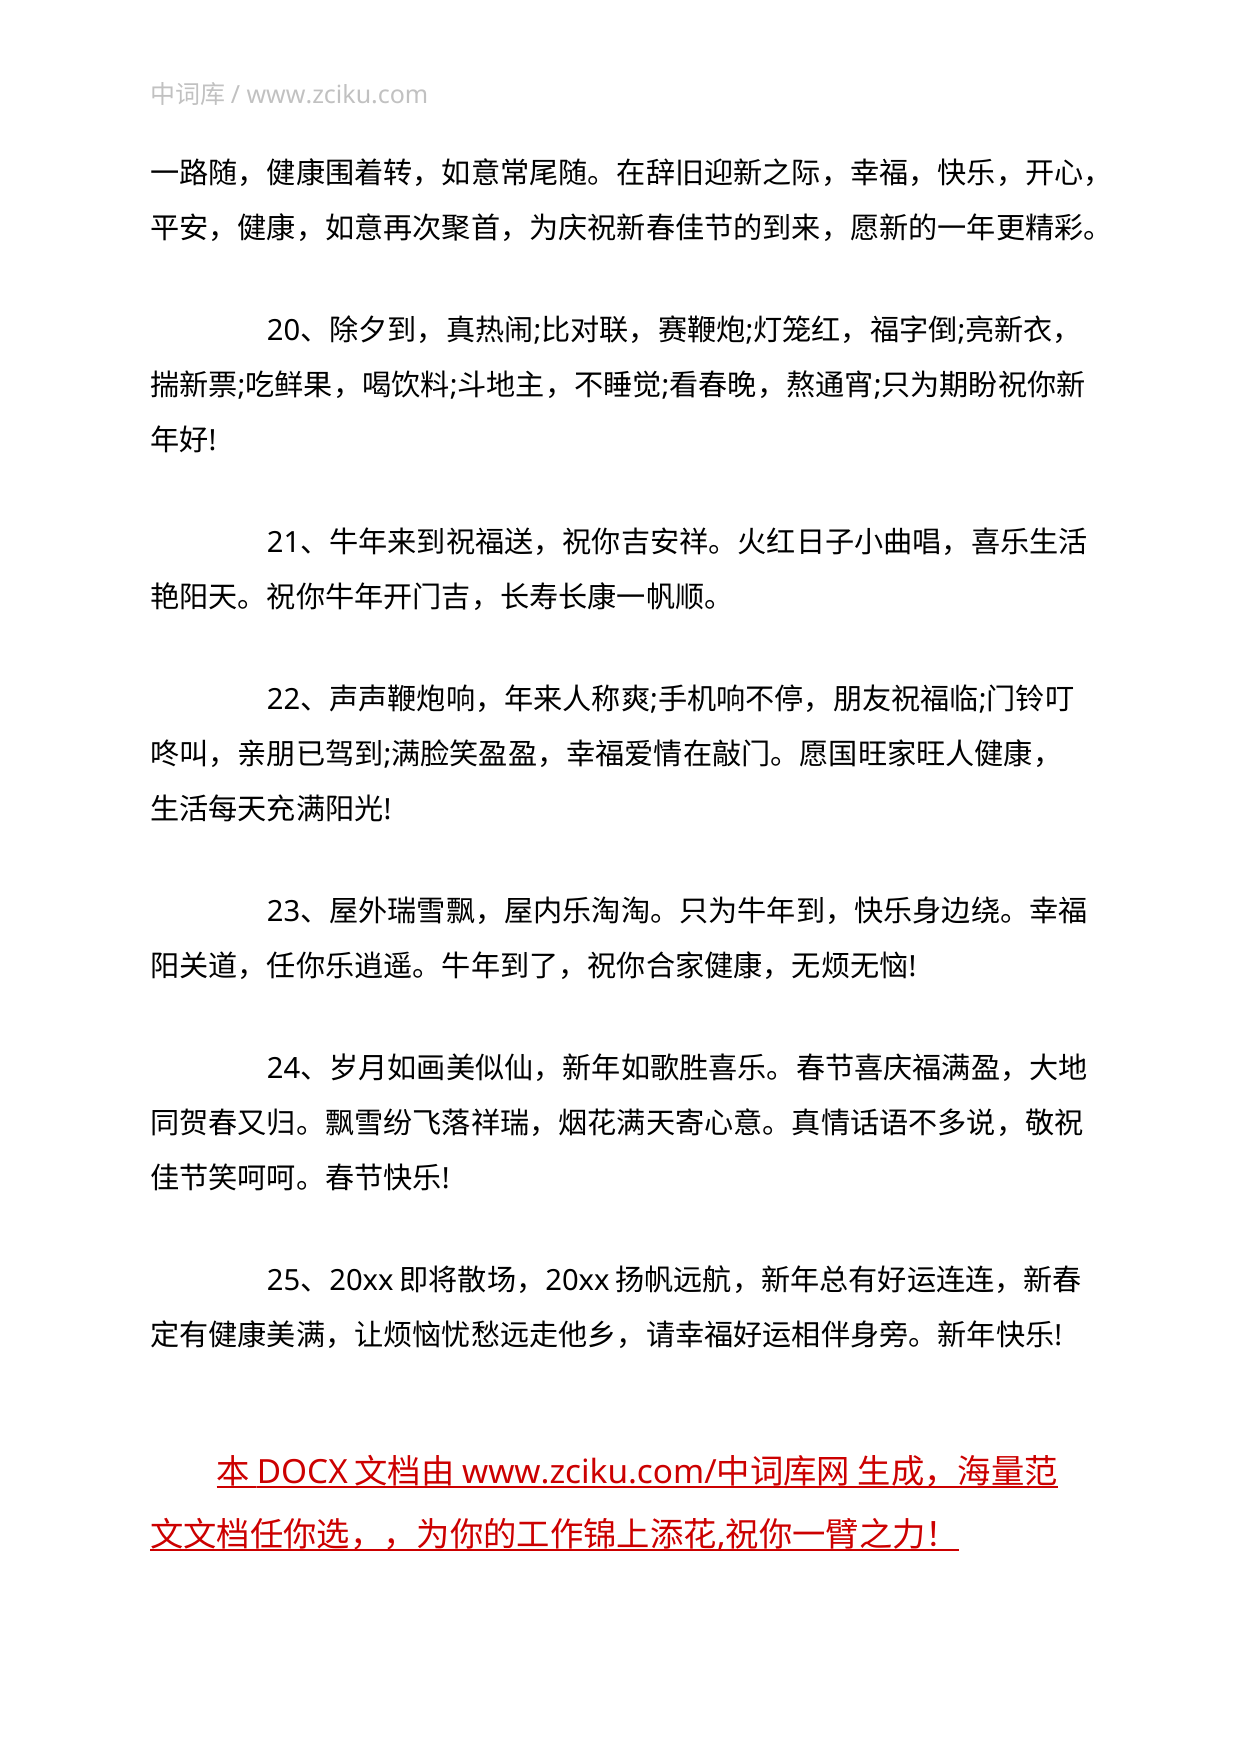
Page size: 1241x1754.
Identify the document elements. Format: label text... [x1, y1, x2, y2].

text 本DOCX文档由 www.zciku.com/中词库网 生成，海量范文文档任你选，，为你的工作锦上添花,祝你一臂之力！ [150, 1444, 1090, 1556]
text 21、牛年来到祝福送，祝你吉安祥。火红日子小曲唱，喜乐生活艳阳天。祝你牛年开门吉，长寿长康一帆顺。 [150, 519, 1090, 616]
text 22、声声鞭炮响，年来人称爽;手机响不停，朋友祝福临;门铃叮咚叫，亲朋已驾到;满脸笑盈盈，幸福爱情在敲门。愿国旺家旺人健康，生活每天充满阳光! [150, 675, 1090, 828]
text 24、岁月如画美似仙，新年如歌胜喜乐。春节喜庆福满盈，大地同贺春又归。飘雪纷飞落祥瑞，烟花满天寄心意。真情话语不多说，敬祝佳节笑呵呵。春节快乐! [150, 1044, 1090, 1197]
text 23、屋外瑞雪飘，屋内乐淘淘。只为牛年到，快乐身边绕。幸福阳关道，任你乐逍遥。牛年到了，祝你合家健康，无烦无恼! [150, 887, 1090, 985]
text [150, 150, 1090, 247]
text 20、除夕到，真热闹;比对联，赛鞭炮;灯笼红，福字倒;亮新衣，揣新票;吃鲜果，喝饮料;斗地主，不睡觉;看春晚，熬通宵;只为期盼祝你新年好! [150, 307, 1090, 459]
text 25、20xx即将散场，20xx扬帆远航，新年总有好运连连，新春定有健康美满，让烦恼忧愁远走他乡，请幸福好运相伴身旁。新年快乐! [150, 1256, 1090, 1354]
